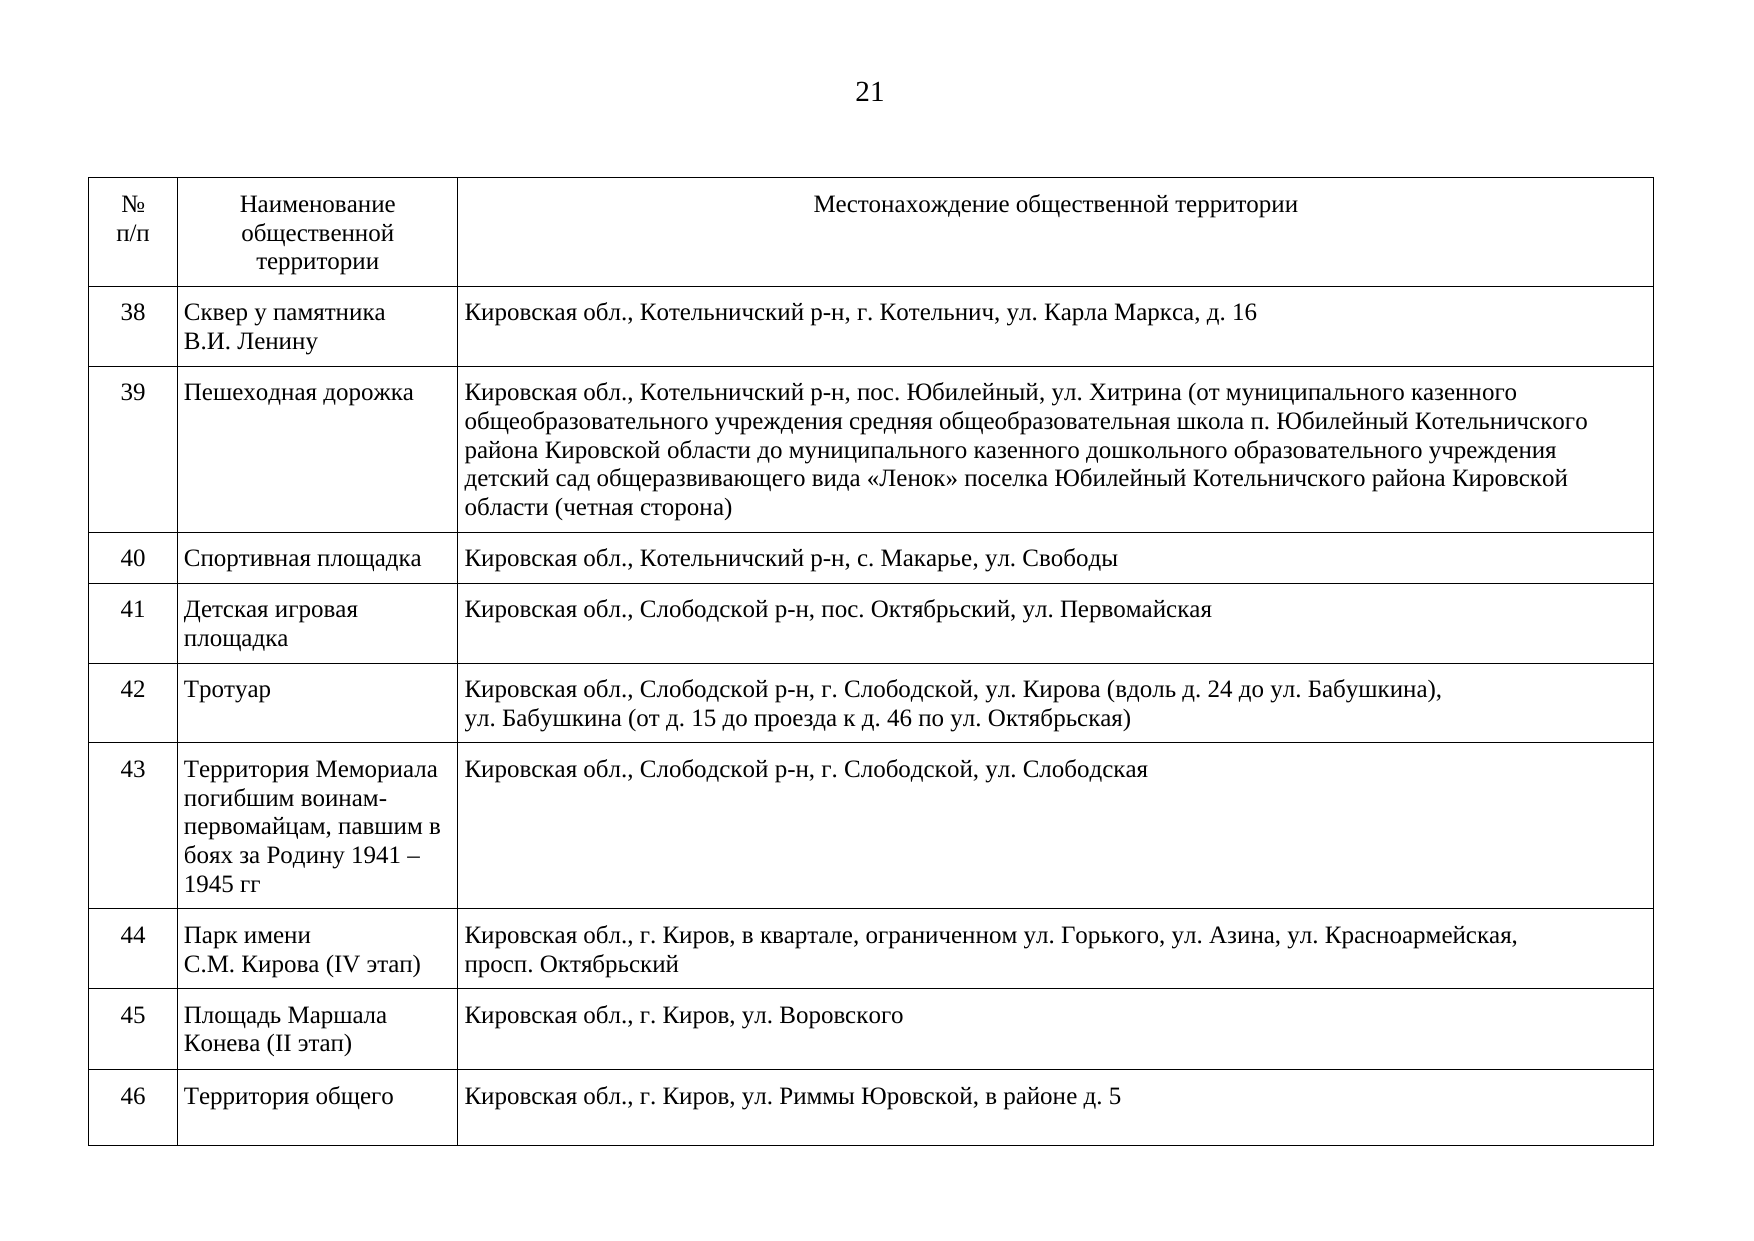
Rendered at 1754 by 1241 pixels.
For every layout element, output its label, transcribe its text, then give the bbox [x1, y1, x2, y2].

table_cell [89, 909, 177, 988]
table_cell [89, 1070, 177, 1145]
table_cell Кировская обл., г. Киров, ул. Воровского [458, 989, 1653, 1069]
table_cell [89, 533, 177, 583]
table_header Местонахождение общественной территории [458, 178, 1653, 286]
table_cell Кировская обл., г. Киров, в квартале, ограниченном ул. Горького, ул. Азина, ул. Красноармейская, просп. Октябрьский [458, 909, 1653, 988]
table_cell [89, 664, 177, 742]
table_cell Сквер у памятника В.И. Ленину [178, 287, 457, 366]
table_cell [178, 1070, 457, 1145]
table_cell [89, 743, 177, 908]
table_header № п/п [89, 178, 177, 286]
table_cell Пешеходная дорожка [178, 367, 457, 532]
table_cell Детская игровая площадка [178, 584, 457, 662]
table_cell Парк имени С.М. Кирова (IV этап) [178, 909, 457, 988]
table_cell Тротуар [178, 664, 457, 742]
table_cell Кировская обл., Слободской р-н, г. Слободской, ул. Слободская [458, 743, 1653, 908]
table_cell Кировская обл., Слободской р-н, пос. Октябрьский, ул. Первомайская [458, 584, 1653, 662]
table_cell [89, 584, 177, 662]
table_cell [89, 287, 177, 366]
table_cell Площадь Маршала Конева (II этап) [178, 989, 457, 1069]
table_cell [458, 1070, 1653, 1145]
table_cell Кировская обл., Слободской р-н, г. Слободской, ул. Кирова (вдоль д. 24 до ул. Бабушкина), ул. Бабушкина (от д. 15 до проезда к д. 46 по ул. Октябрьская) [458, 664, 1653, 742]
table_cell Кировская обл., Котельничский р-н, г. Котельнич, ул. Карла Маркса, д. 16 [458, 287, 1653, 366]
table_header Наименование общественной территории [178, 178, 457, 286]
table_cell Кировская обл., Котельничский р-н, с. Макарье, ул. Свободы [458, 533, 1653, 583]
table_cell [89, 367, 177, 532]
table_cell Территория Мемориала погибшим воинам-первомайцам, павшим в боях за Родину 1941 – 1945 гг [178, 743, 457, 908]
table_cell [89, 989, 177, 1069]
table_cell Кировская обл., Котельничский р-н, пос. Юбилейный, ул. Хитрина (от муниципального казенного общеобразовательного учреждения средняя общеобразовательная школа п. Юбилейный Котельничского района Кировской области до муниципального казенного дошкольного образовательного учреждения детский сад общеразвивающего вида «Ленок» поселка Юбилейный Котельничского района Кировской области (четная сторона) [458, 367, 1653, 532]
table_cell Спортивная площадка [178, 533, 457, 583]
